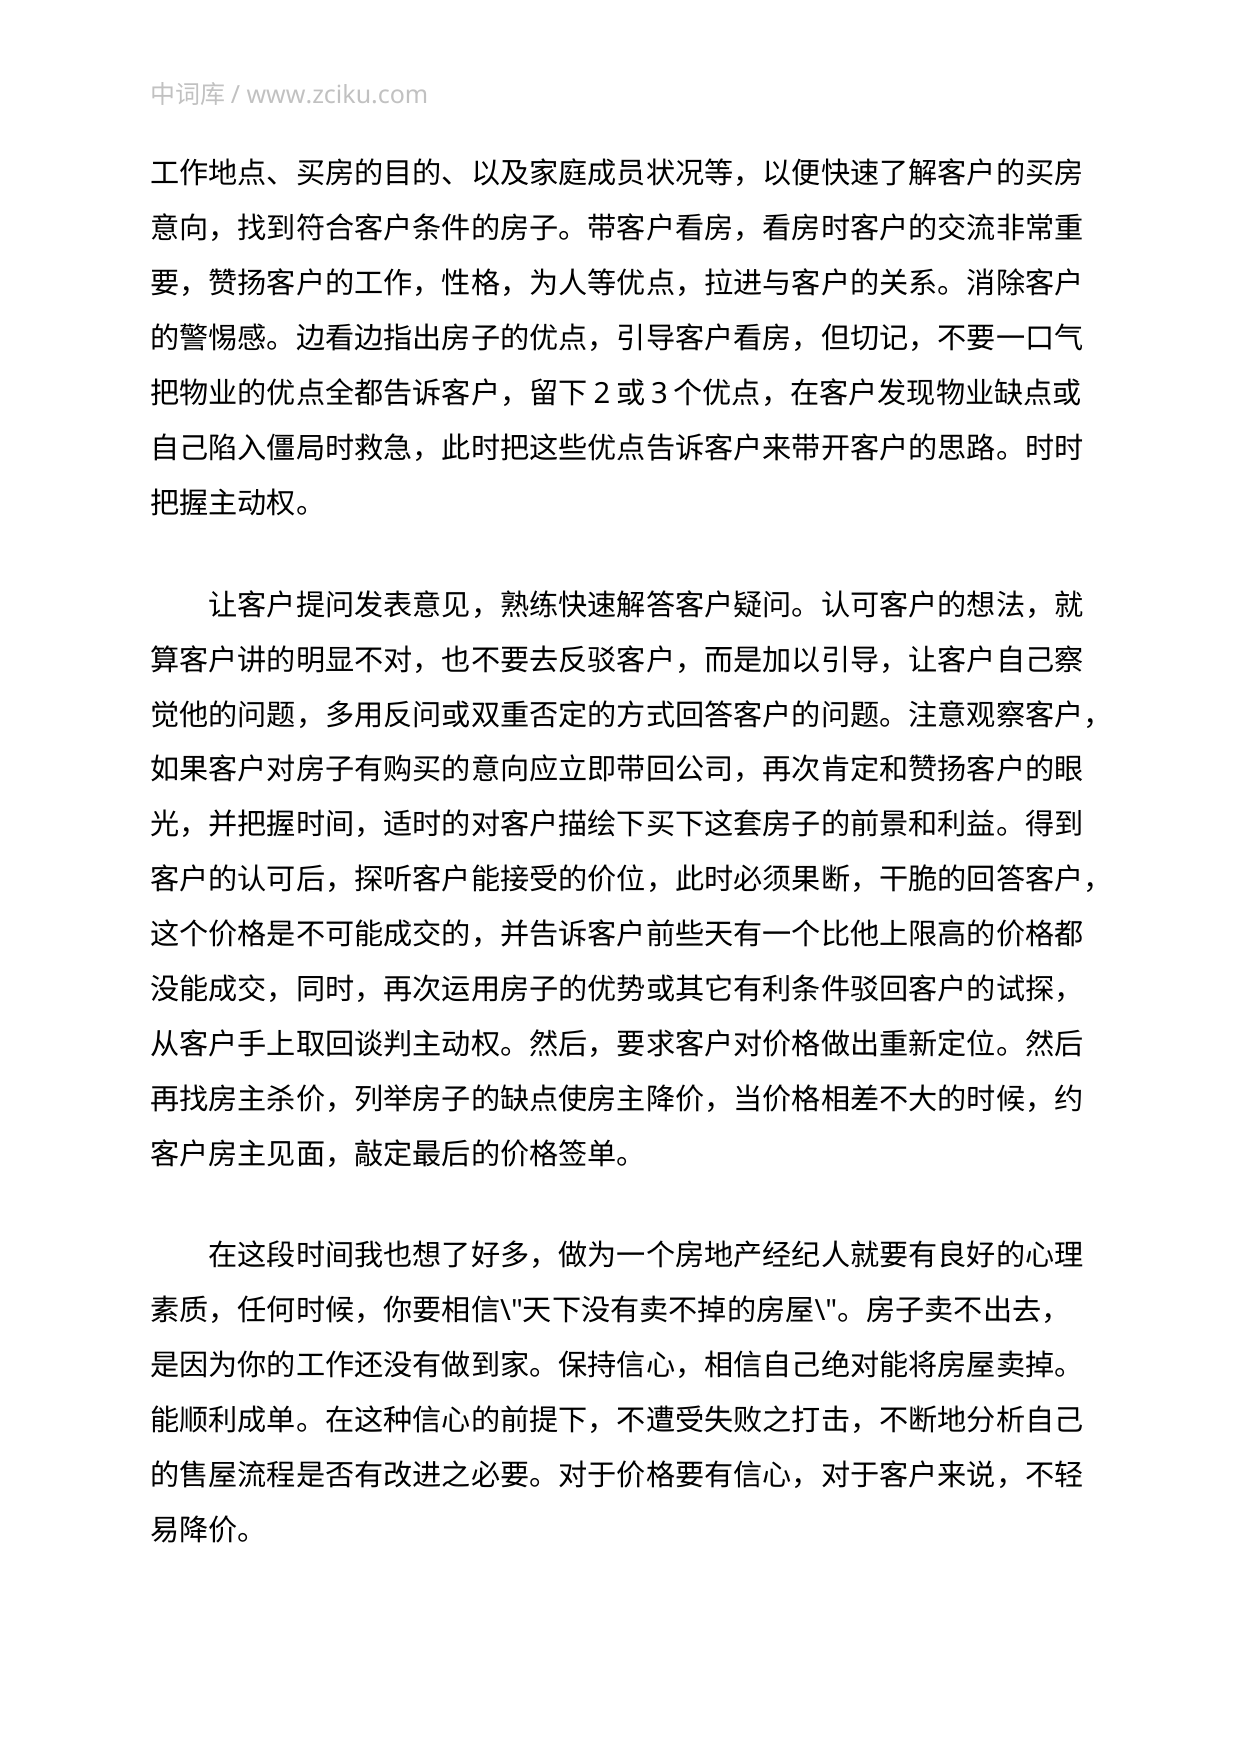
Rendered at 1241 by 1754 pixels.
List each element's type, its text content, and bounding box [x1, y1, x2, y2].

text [150, 150, 1090, 522]
text 让客户提问发表意见，熟练快速解答客户疑问。认可客户的想法，就算客户讲的明显不对，也不要去反驳客户，而是加以引导，让客户自己察觉他的问题，多用反问或双重否定的方式回答客户的问题。注意观察客户，如果客户对房子有购买的意向应立即带回公司，再次肯定和赞扬客户的眼光，并把握时间，适时的对客户描绘下买下这套房子的前景和利益。得到客户的认可后，探听客户能接受的价位，此时必须果断，干脆的回答客户，这个价格是不可能成交的，并告诉客户前些天有一个比他上限高的价格都没能成交，同时，再次运用房子的优势或其它有利条件驳回客户的试探，从客户手上取回谈判主动权。然后，要求客户对价格做出重新定位。然后再找房主杀价，列举房子的缺点使房主降价，当价格相差不大的时候，约客户房主见面，敲定最后的价格签单。 [150, 581, 1090, 1172]
text 在这段时间我也想了好多，做为一个房地产经纪人就要有良好的心理素质，任何时候，你要相信\"天下没有卖不掉的房屋\"。房子卖不出去，是因为你的工作还没有做到家。保持信心，相信自己绝对能将房屋卖掉。能顺利成单。在这种信心的前提下，不遭受失败之打击，不断地分析自己的售屋流程是否有改进之必要。对于价格要有信心，对于客户来说，不轻易降价。 [150, 1232, 1090, 1549]
